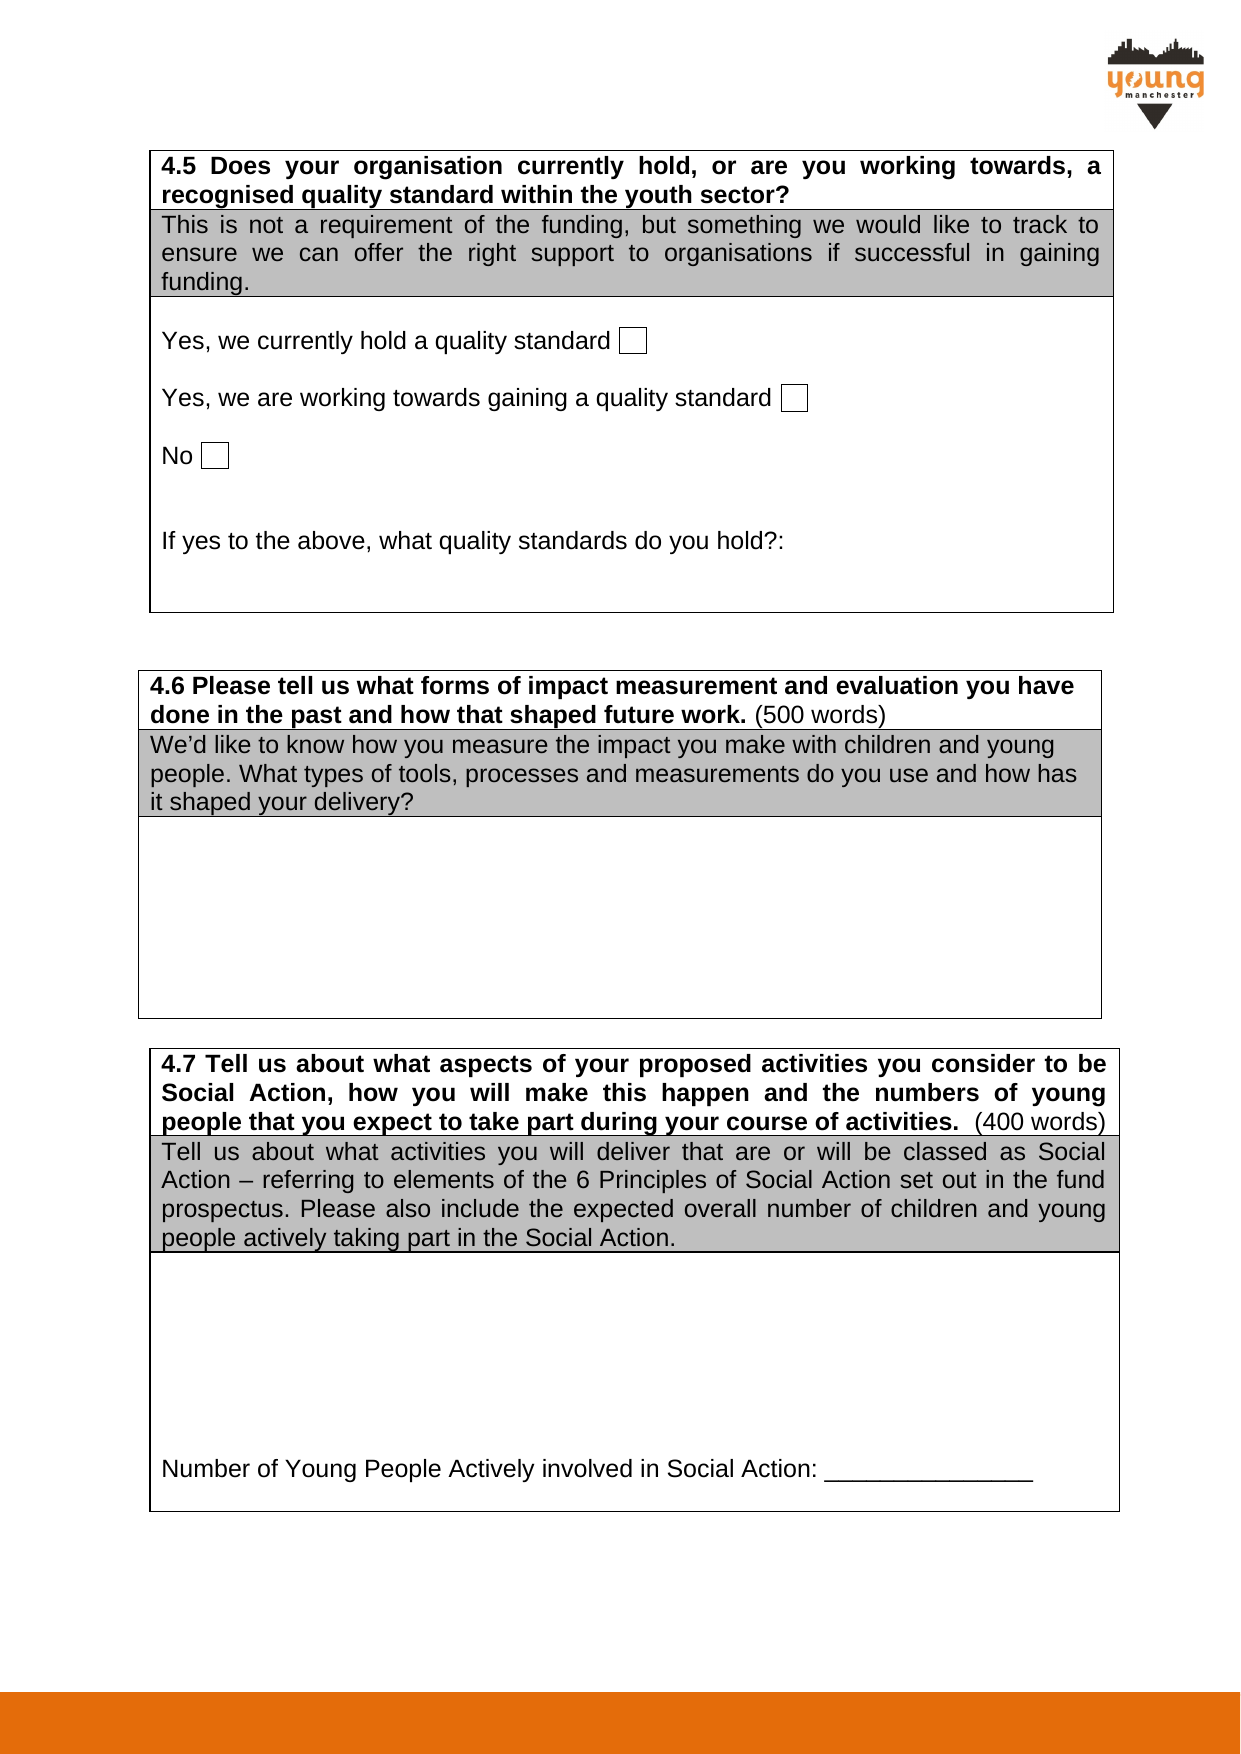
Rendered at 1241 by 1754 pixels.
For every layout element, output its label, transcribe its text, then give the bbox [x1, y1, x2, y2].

table_header 4.7 Tell us about what aspects of your proposed activities you consider to be Social Action, how you will make this happen and the numbers of young people that you expect to take part during your course of activities. (400 words) [151, 1049, 1119, 1135]
table_header 4.5 Does your organisation currently hold, or are you working towards, a recognised quality standard within the youth sector? [151, 151, 1113, 208]
table_cell We’d like to know how you measure the impact you make with children and young people. What types of tools, processes and measurements do you use and how has it shaped your delivery? [139, 730, 1101, 816]
table_cell This is not a requirement of the funding, but something we would like to track to ensure we can offer the right support to organisations if successful in gaining funding. [151, 210, 1113, 296]
table_cell Yes, we currently hold a quality standard Yes, we are working towards gaining a quality standard No If yes to the above, what quality standards do you hold?: [151, 297, 1113, 612]
table_cell Tell us about what activities you will deliver that are or will be classed as Social Action – referring to elements of the 6 Principles of Social Action set out in the fund prospectus. Please also include the expected overall number of children and young people actively taking part in the Social Action. [151, 1136, 1119, 1251]
table_cell [139, 817, 1101, 1018]
table_header 4.6 Please tell us what forms of impact measurement and evaluation you have done in the past and how that shaped future work. (500 words) [139, 671, 1101, 729]
table_cell Number of Young People Actively involved in Social Action: _______________ [151, 1253, 1119, 1511]
picture [1103, 30, 1204, 131]
